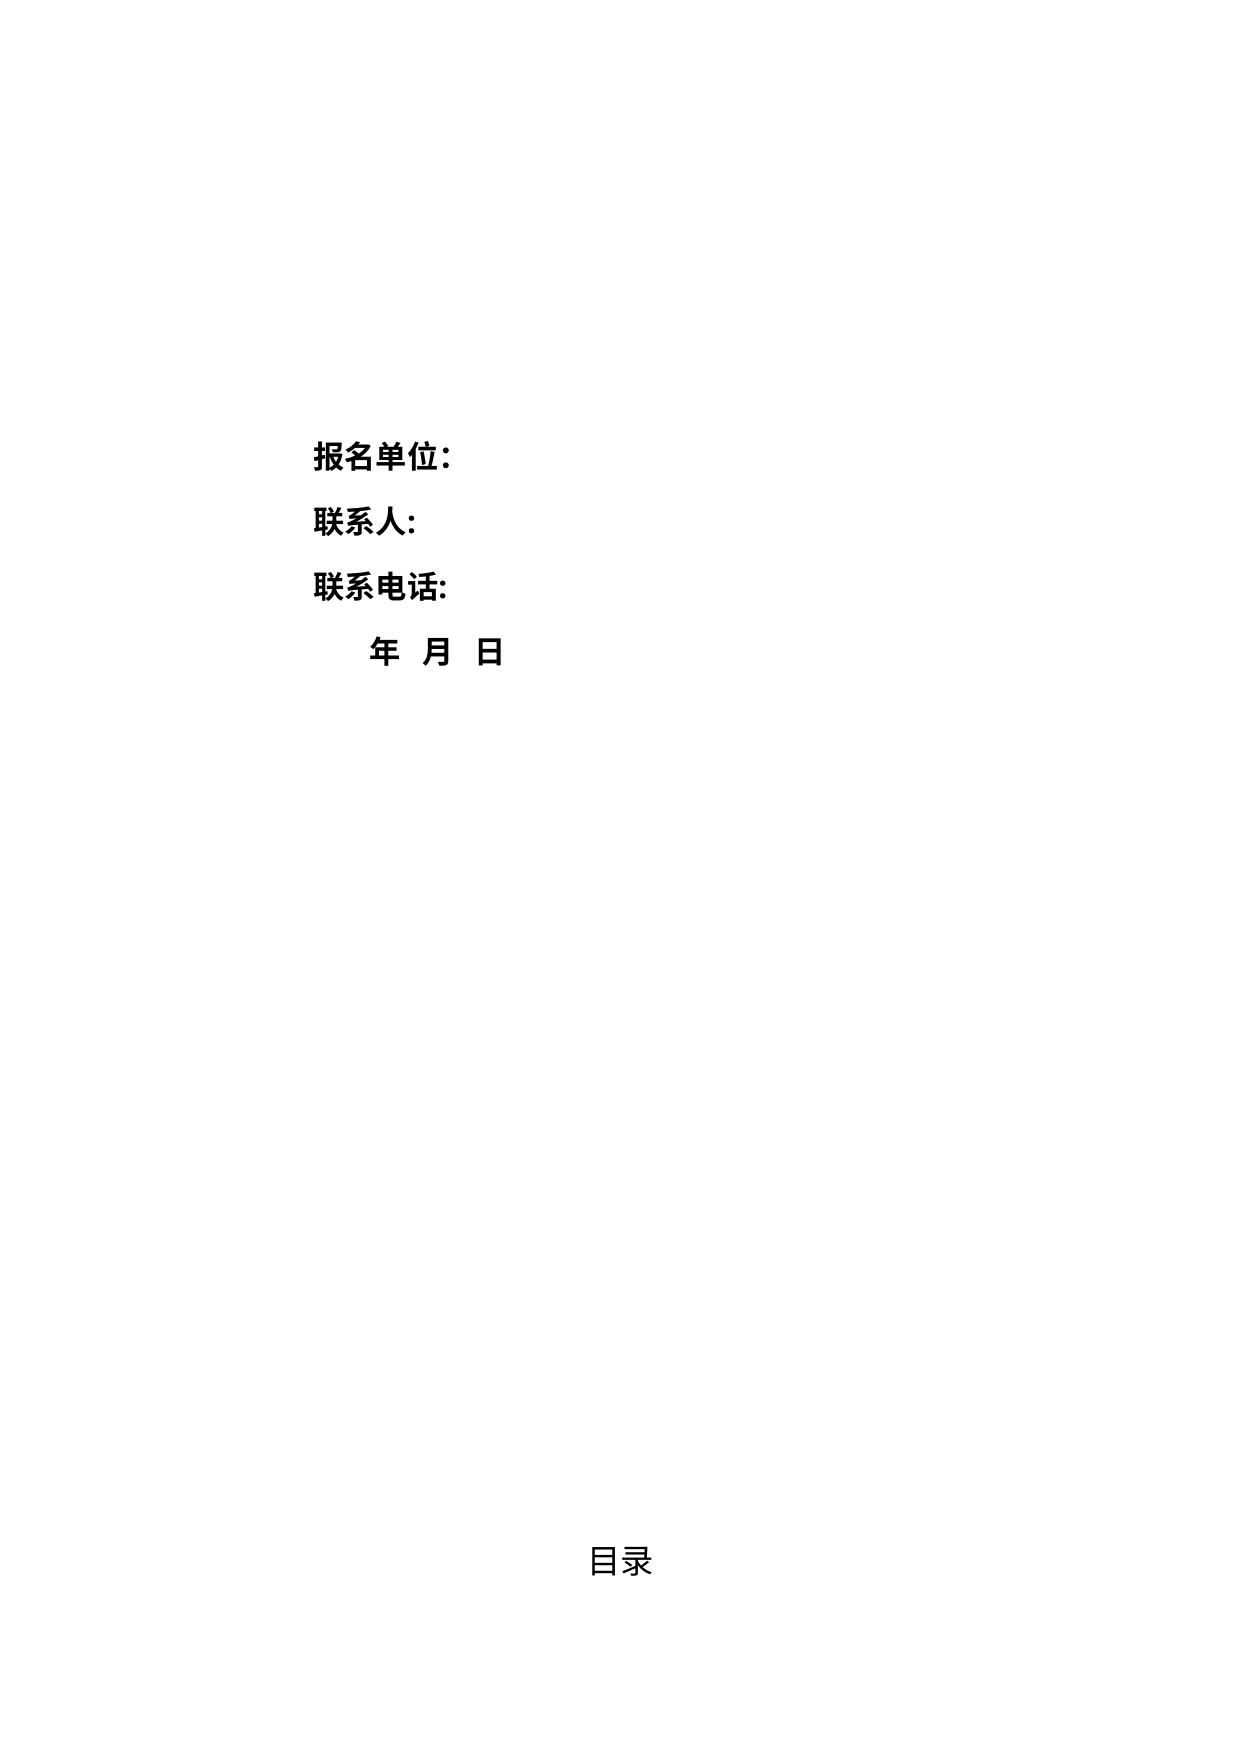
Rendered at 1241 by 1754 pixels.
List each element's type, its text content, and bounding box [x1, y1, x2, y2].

list 目录 [187, 1527, 1053, 1592]
text 报名单位： [187, 422, 1053, 487]
text 联系电话: [187, 552, 1053, 617]
text 年 月 日 [187, 617, 1053, 682]
text 联系人: [187, 487, 1053, 552]
